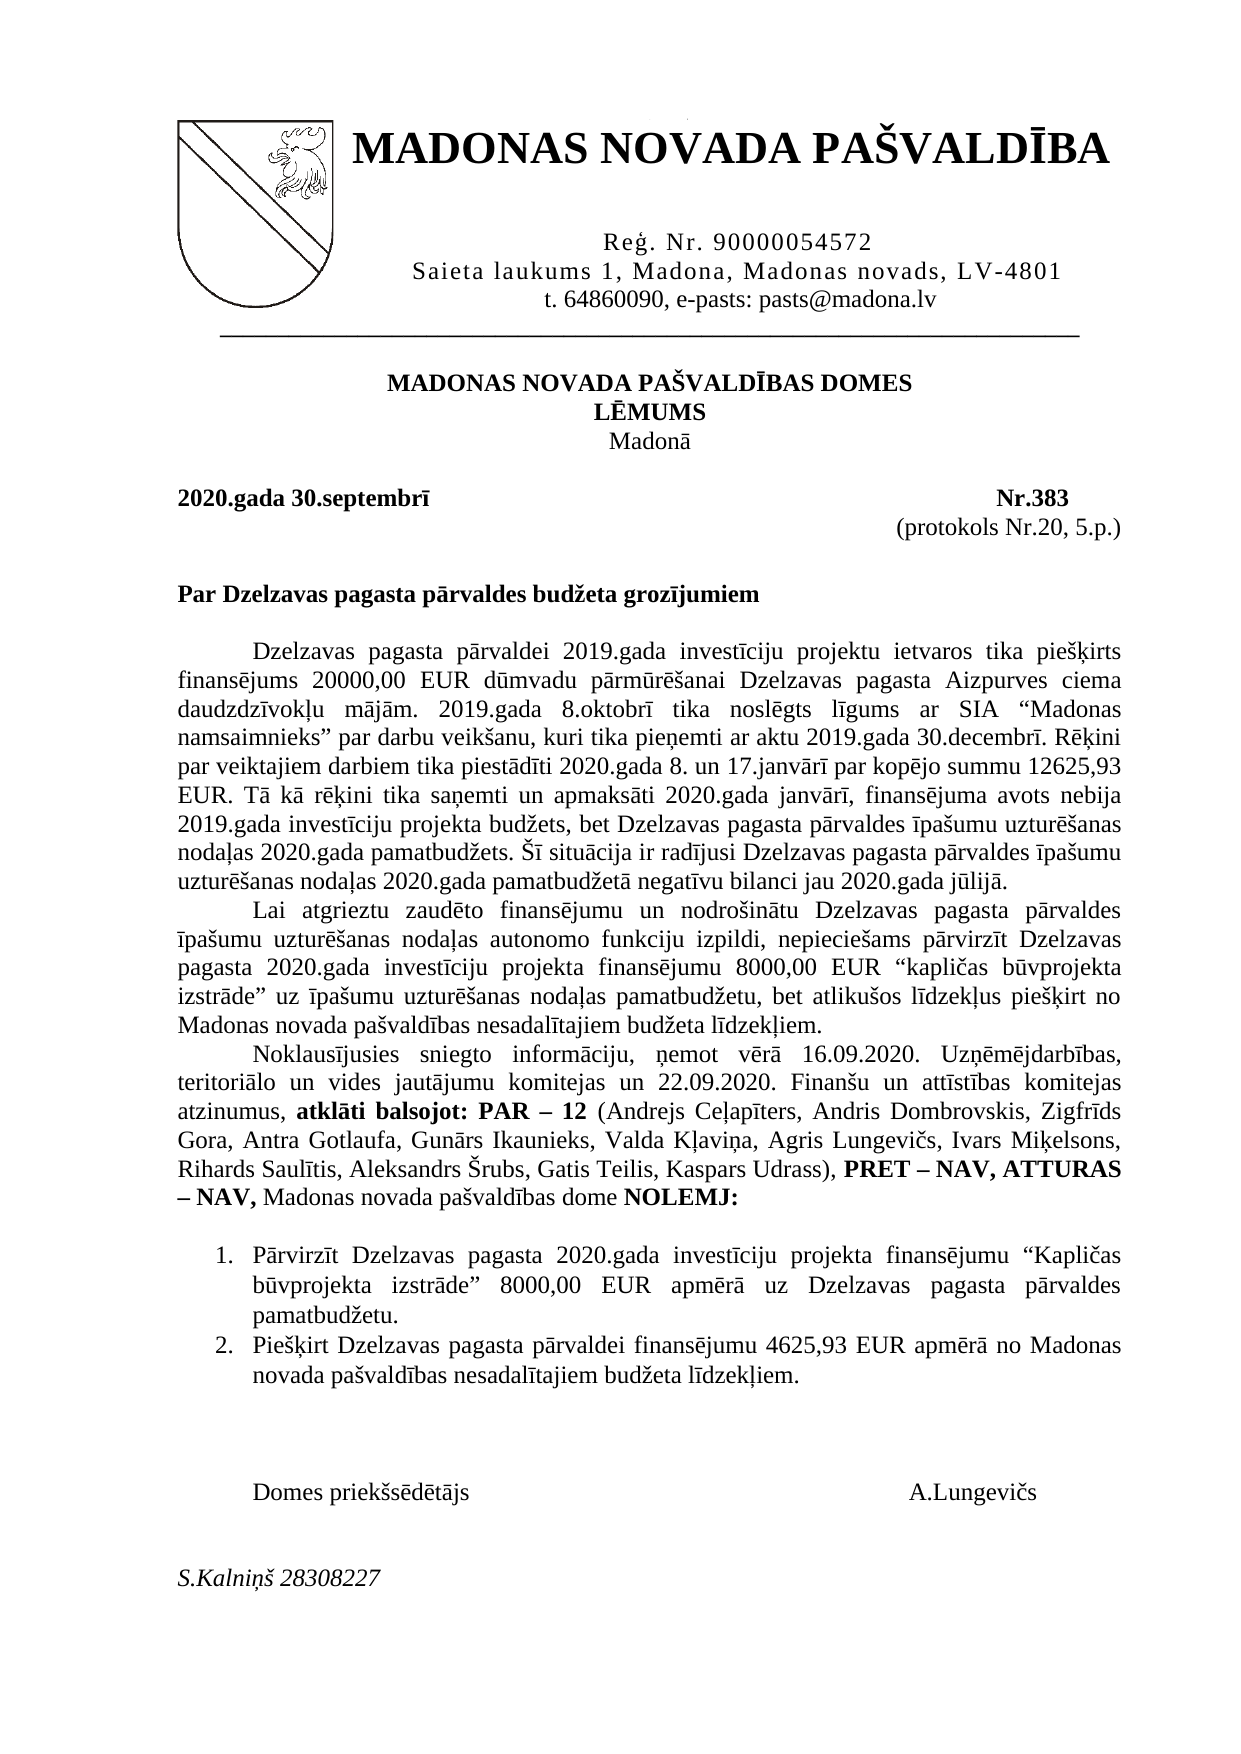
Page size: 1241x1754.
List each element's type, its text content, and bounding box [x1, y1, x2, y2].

text S.Kalniņš 28308227 [177, 1563, 1122, 1592]
text MADONAS NOVADA PAŠVALDĪBA [334, 121, 1122, 173]
text Lai atgrieztu zaudēto finansējumu un nodrošinātu Dzelzavas pagasta pārvaldes īpašumu uzturēšanas nodaļas autonomo funkciju izpildi, nepieciešams pārvirzīt Dzelzavas pagasta 2020.gada investīciju projekta finansējumu 8000,00 EUR “kapličas būvprojekta izstrāde” uz īpašumu uzturēšanas nodaļas pamatbudžetu, bet atlikušos līdzekļus piešķirt no Madonas novada pašvaldības nesadalītajiem budžeta līdzekļiem. [177, 895, 1122, 1039]
text t. 64860090, e-pasts: pasts@madona.lv [177, 284, 1122, 313]
text 2020.gada 30.septembrī Nr.383 [177, 483, 1122, 512]
text Saieta laukums 1, Madona, Madonas novads, LV-4801 [334, 256, 1122, 284]
list Pārvirzīt Dzelzavas pagasta 2020.gada investīciju projekta finansējumu “Kapličas būvprojekta izstrāde” 8000,00 EUR apmērā uz Dzelzavas pagasta pārvaldes pamatbudžetu. [215, 1240, 1122, 1329]
text Dzelzavas pagasta pārvaldei 2019.gada investīciju projektu ietvaros tika piešķirts finansējums 20000,00 EUR dūmvadu pārmūrēšanai Dzelzavas pagasta Aizpurves ciema daudzdzīvokļu mājām. 2019.gada 8.oktobrī tika noslēgts līgums ar SIA “Madonas namsaimnieks” par darbu veikšanu, kuri tika pieņemti ar aktu 2019.gada 30.decembrī. Rēķini par veiktajiem darbiem tika piestādīti 2020.gada 8. un 17.janvārī par kopējo summu 12625,93 EUR. Tā kā rēķini tika saņemti un apmaksāti 2020.gada janvārī, finansējuma avots nebija 2019.gada investīciju projekta budžets, bet Dzelzavas pagasta pārvaldes īpašumu uzturēšanas nodaļas 2020.gada pamatbudžets. Šī situācija ir radījusi Dzelzavas pagasta pārvaldes īpašumu uzturēšanas nodaļas 2020.gada pamatbudžetā negatīvu bilanci jau 2020.gada jūlijā. [177, 636, 1122, 895]
picture [177, 120, 334, 308]
list Piešķirt Dzelzavas pagasta pārvaldei finansējumu 4625,93 EUR apmērā no Madonas novada pašvaldības nesadalītajiem budžeta līdzekļiem. [215, 1330, 1122, 1389]
text (protokols Nr.20, 5.p.) [177, 512, 1122, 541]
text Madonā [177, 426, 1122, 454]
text LĒMUMS [177, 397, 1122, 426]
text Reģ. Nr. 90000054572 [334, 227, 1122, 256]
text Noklausījusies sniegto informāciju, ņemot vērā 16.09.2020. Uzņēmējdarbības, teritoriālo un vides jautājumu komitejas un 22.09.2020. Finanšu un attīstības komitejas atzinumus, atklāti balsojot: PAR – 12 (Andrejs Ceļapīters, Andris Dombrovskis, Zigfrīds Gora, Antra Gotlaufa, Gunārs Ikaunieks, Valda Kļaviņa, Agris Lungevičs, Ivars Miķelsons, Rihards Saulītis, Aleksandrs Šrubs, Gatis Teilis, Kaspars Udrass), PRET – NAV, ATTURAS – NAV, Madonas novada pašvaldības dome NOLEMJ: [177, 1039, 1122, 1211]
text ___________________________________________________________________________ [177, 313, 1122, 339]
text Par Dzelzavas pagasta pārvaldes budžeta grozījumiem [177, 579, 1122, 607]
text Domes priekšsēdētājs A.Lungevičs [177, 1477, 1113, 1505]
text MADONAS NOVADA PAŠVALDĪBAS DOMES [177, 368, 1122, 397]
